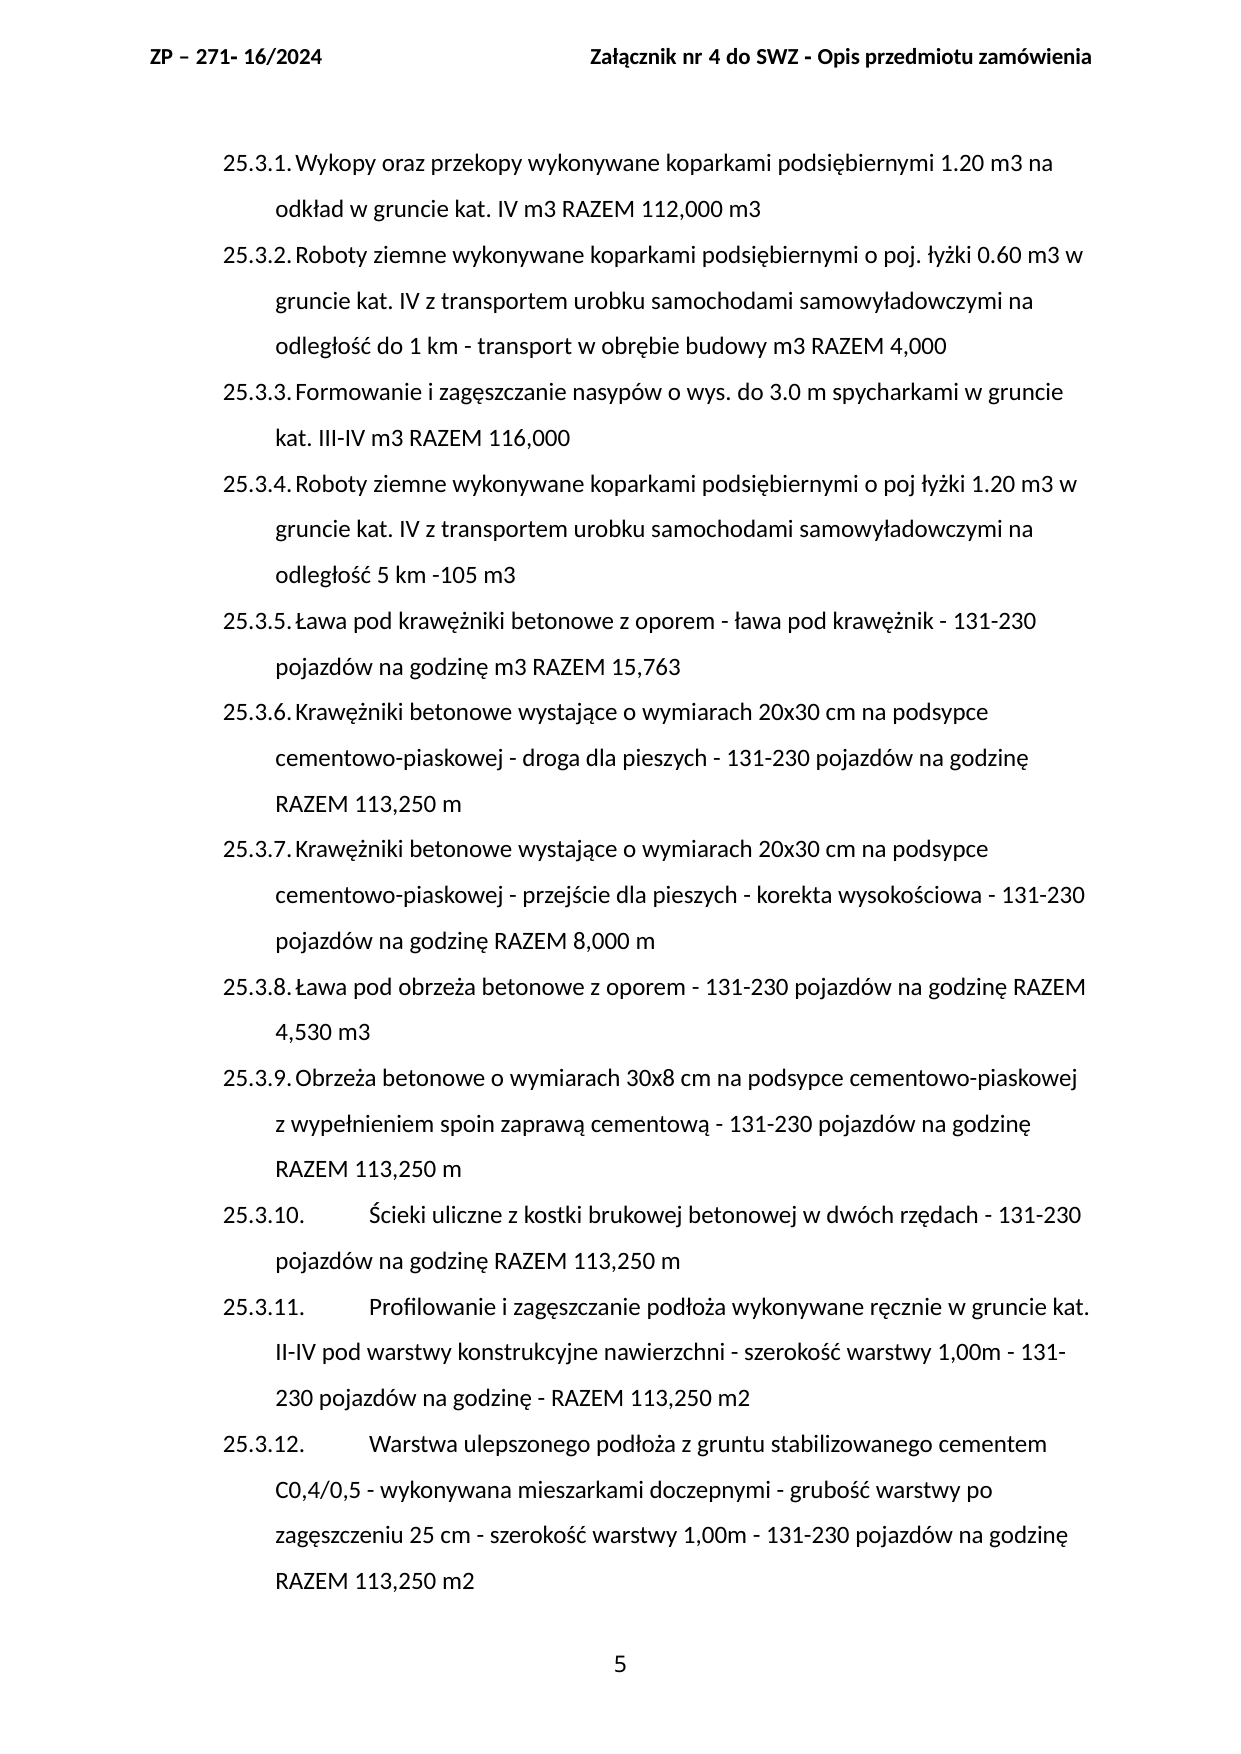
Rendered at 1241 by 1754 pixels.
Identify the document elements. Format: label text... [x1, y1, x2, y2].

list Profilowanie i zagęszczanie podłoża wykonywane ręcznie w gruncie kat. II-IV pod warstwy konstrukcyjne nawierzchni - szerokość warstwy 1,00m - 131-230 pojazdów na godzinę - RAZEM 113,250 m2 [223, 1291, 1093, 1413]
list Krawężniki betonowe wystające o wymiarach 20x30 cm na podsypce cementowo-piaskowej - przejście dla pieszych - korekta wysokościowa - 131-230 pojazdów na godzinę RAZEM 8,000 m [223, 833, 1093, 956]
list Formowanie i zagęszczanie nasypów o wys. do 3.0 m spycharkami w gruncie kat. III-IV m3 RAZEM 116,000 [223, 376, 1093, 452]
list Wykopy oraz przekopy wykonywane koparkami podsiębiernymi 1.20 m3 na odkład w gruncie kat. IV m3 RAZEM 112,000 m3 [223, 148, 1093, 224]
list Warstwa ulepszonego podłoża z gruntu stabilizowanego cementem C0,4/0,5 - wykonywana mieszarkami doczepnymi - grubość warstwy po zagęszczeniu 25 cm - szerokość warstwy 1,00m - 131-230 pojazdów na godzinę RAZEM 113,250 m2 [223, 1428, 1093, 1596]
list Obrzeża betonowe o wymiarach 30x8 cm na podsypce cementowo-piaskowej z wypełnieniem spoin zaprawą cementową - 131-230 pojazdów na godzinę RAZEM 113,250 m [223, 1062, 1093, 1184]
list Ława pod krawężniki betonowe z oporem - ława pod krawężnik - 131-230 pojazdów na godzinę m3 RAZEM 15,763 [223, 605, 1093, 681]
list Ława pod obrzeża betonowe z oporem - 131-230 pojazdów na godzinę RAZEM 4,530 m3 [223, 971, 1093, 1047]
list Roboty ziemne wykonywane koparkami podsiębiernymi o poj. łyżki 0.60 m3 w gruncie kat. IV z transportem urobku samochodami samowyładowczymi na odległość do 1 km - transport w obrębie budowy m3 RAZEM 4,000 [223, 239, 1093, 361]
list Ścieki uliczne z kostki brukowej betonowej w dwóch rzędach - 131-230 pojazdów na godzinę RAZEM 113,250 m [223, 1199, 1093, 1276]
list Roboty ziemne wykonywane koparkami podsiębiernymi o poj łyżki 1.20 m3 w gruncie kat. IV z transportem urobku samochodami samowyładowczymi na odległość 5 km -105 m3 [223, 468, 1093, 590]
list Krawężniki betonowe wystające o wymiarach 20x30 cm na podsypce cementowo-piaskowej - droga dla pieszych - 131-230 pojazdów na godzinę RAZEM 113,250 m [223, 696, 1093, 818]
